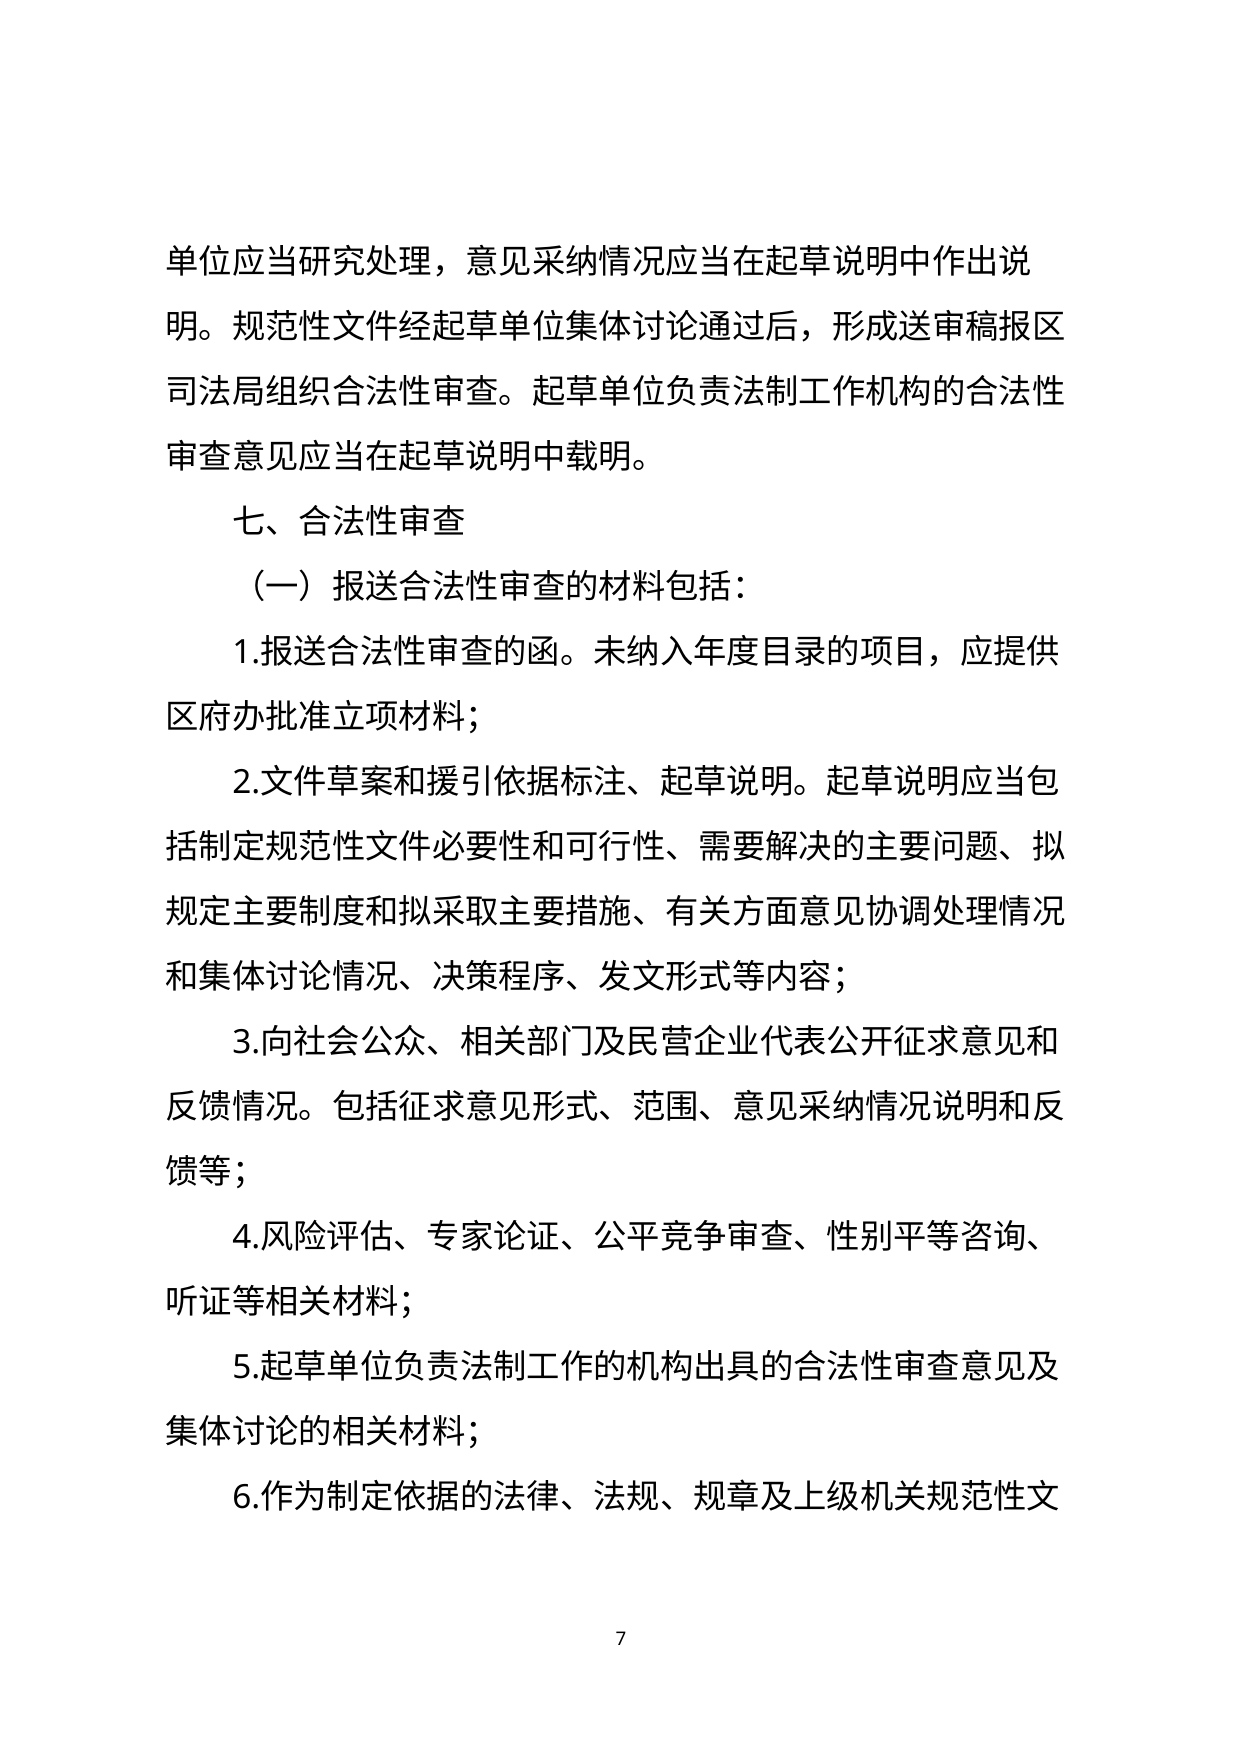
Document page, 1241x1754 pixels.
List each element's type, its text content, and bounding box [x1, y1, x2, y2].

text 5.起草单位负责法制工作的机构出具的合法性审查意见及集体讨论的相关材料； [165, 1332, 1075, 1462]
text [165, 227, 1075, 487]
text 4.风险评估、专家论证、公平竞争审查、性别平等咨询、听证等相关材料； [165, 1202, 1075, 1332]
text 2.文件草案和援引依据标注、起草说明。起草说明应当包括制定规范性文件必要性和可行性、需要解决的主要问题、拟规定主要制度和拟采取主要措施、有关方面意见协调处理情况和集体讨论情况、决策程序、发文形式等内容； [165, 747, 1075, 1007]
text 1.报送合法性审查的函。未纳入年度目录的项目，应提供区府办批准立项材料； [165, 617, 1075, 747]
text 3.向社会公众、相关部门及民营企业代表公开征求意见和反馈情况。包括征求意见形式、范围、意见采纳情况说明和反馈等； [165, 1007, 1075, 1202]
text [165, 1462, 1075, 1527]
text （一）报送合法性审查的材料包括： [165, 552, 1075, 617]
text 七、合法性审查 [165, 487, 1075, 552]
